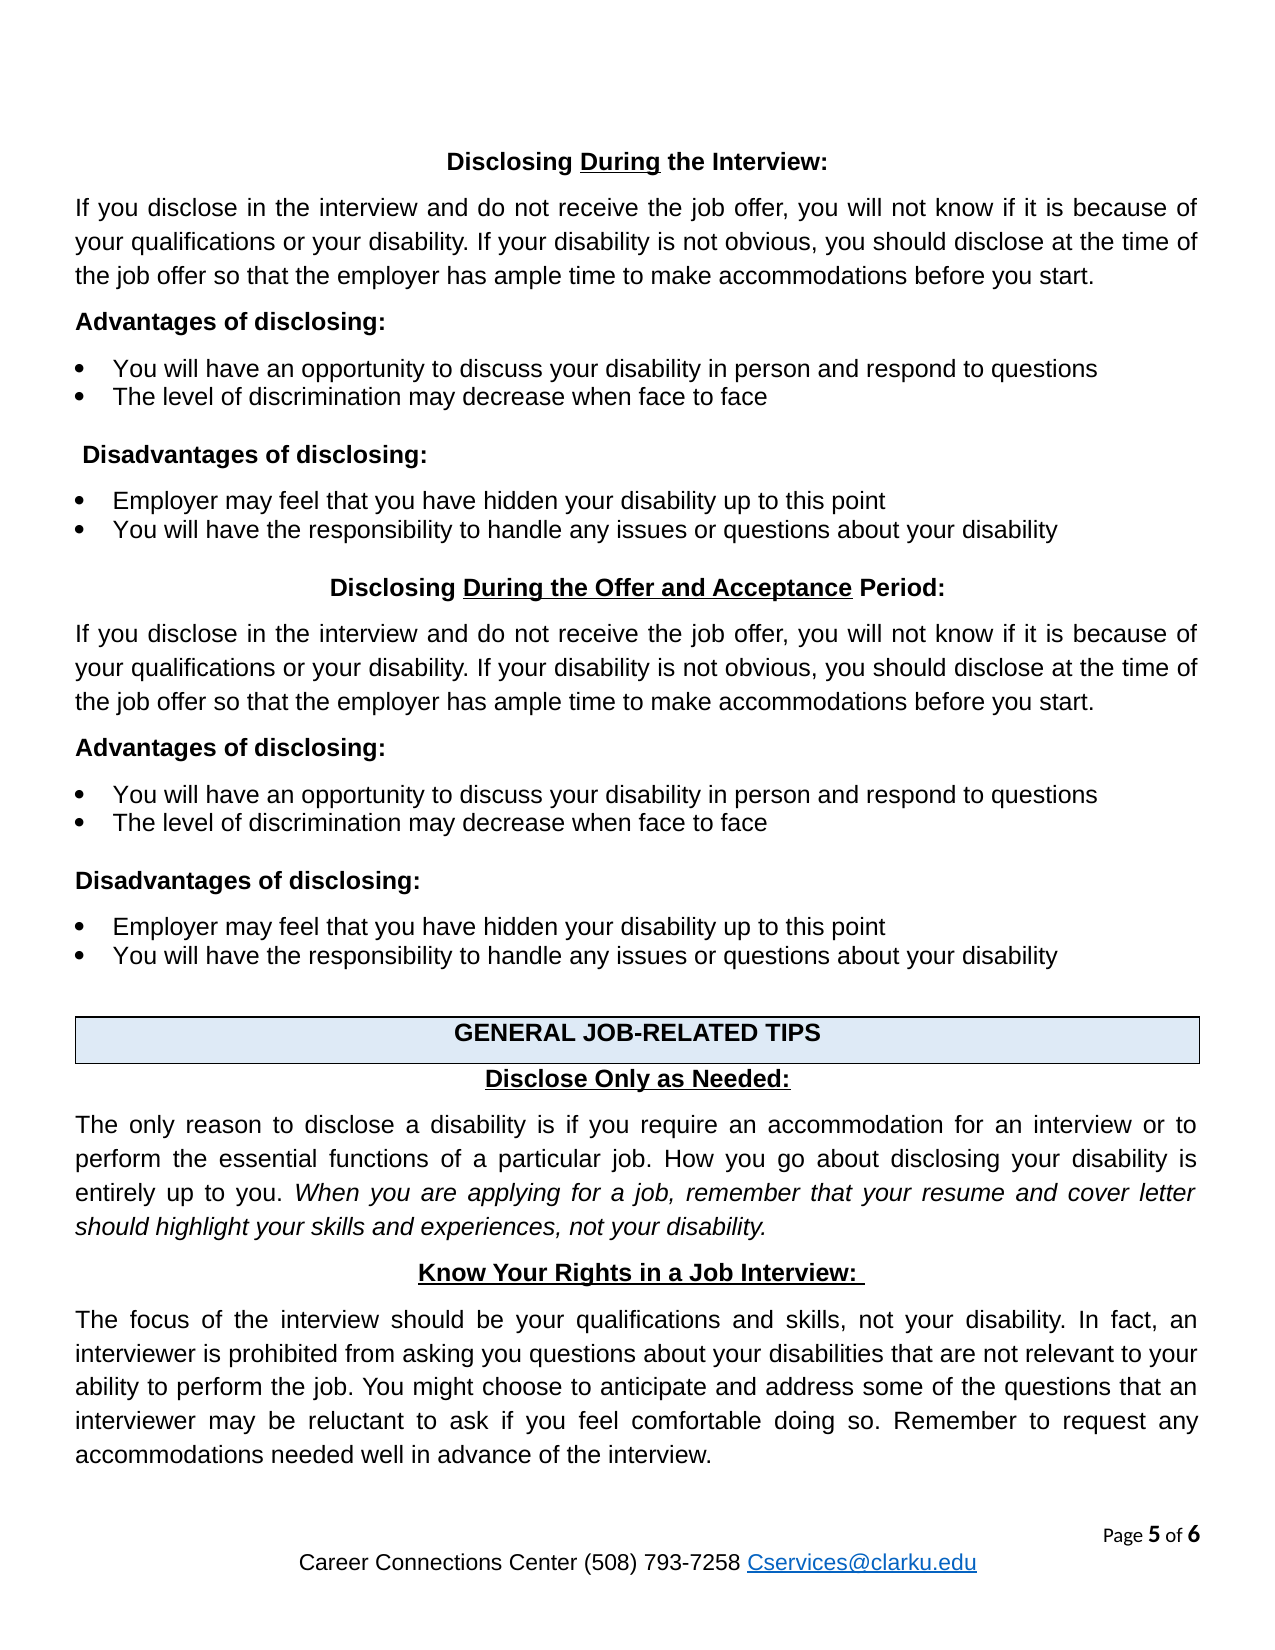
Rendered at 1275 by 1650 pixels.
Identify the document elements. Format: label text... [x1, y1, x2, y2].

text Disadvantages of disclosing: [75, 866, 1200, 895]
list You will have an opportunity to discuss your disability in person and respond to questions [75, 353, 1200, 382]
text If you disclose in the interview and do not receive the job offer, you will not know if it is because of your qualifications or your disability. If your disability is not obvious, you should disclose at the time of the job offer so that the employer has ample time to make accommodations before you start. [75, 619, 1200, 716]
text The focus of the interview should be your qualifications and skills, not your disability. In fact, an interviewer is prohibited from asking you questions about your disabilities that are not relevant to your ability to perform the job. You might choose to anticipate and address some of the questions that an interviewer may be reluctant to ask if you feel comfortable doing so. Remember to request any accommodations needed well in advance of the interview. [75, 1305, 1200, 1469]
text Disadvantages of disclosing: [75, 440, 1200, 469]
list Employer may feel that you have hidden your disability up to this point [75, 486, 1200, 515]
text Disclosing During the Interview: [75, 147, 1200, 176]
table_header GENERAL JOB-RELATED TIPS [76, 1018, 1199, 1063]
text The only reason to disclose a disability is if you require an accommodation for an interview or to perform the essential functions of a particular job. How you go about disclosing your disability is entirely up to you. When you are applying for a job, remember that your resume and cover letter should highlight your skills and experiences, not your disability. [75, 1110, 1200, 1241]
list The level of discrimination may decrease when face to face [75, 382, 1200, 411]
list You will have the responsibility to handle any issues or questions about your disability [75, 515, 1200, 544]
text If you disclose in the interview and do not receive the job offer, you will not know if it is because of your qualifications or your disability. If your disability is not obvious, you should disclose at the time of the job offer so that the employer has ample time to make accommodations before you start. [75, 193, 1200, 289]
text Know Your Rights in a Job Interview: [75, 1258, 1200, 1287]
list You will have the responsibility to handle any issues or questions about your disability [75, 941, 1200, 970]
text Disclosing During the Offer and Acceptance Period: [75, 573, 1200, 602]
text Advantages of disclosing: [75, 307, 1200, 336]
text Disclose Only as Needed: [75, 1064, 1200, 1093]
list You will have an opportunity to discuss your disability in person and respond to questions [75, 779, 1200, 808]
list The level of discrimination may decrease when face to face [75, 808, 1200, 837]
list Employer may feel that you have hidden your disability up to this point [75, 912, 1200, 941]
text Advantages of disclosing: [75, 733, 1200, 762]
